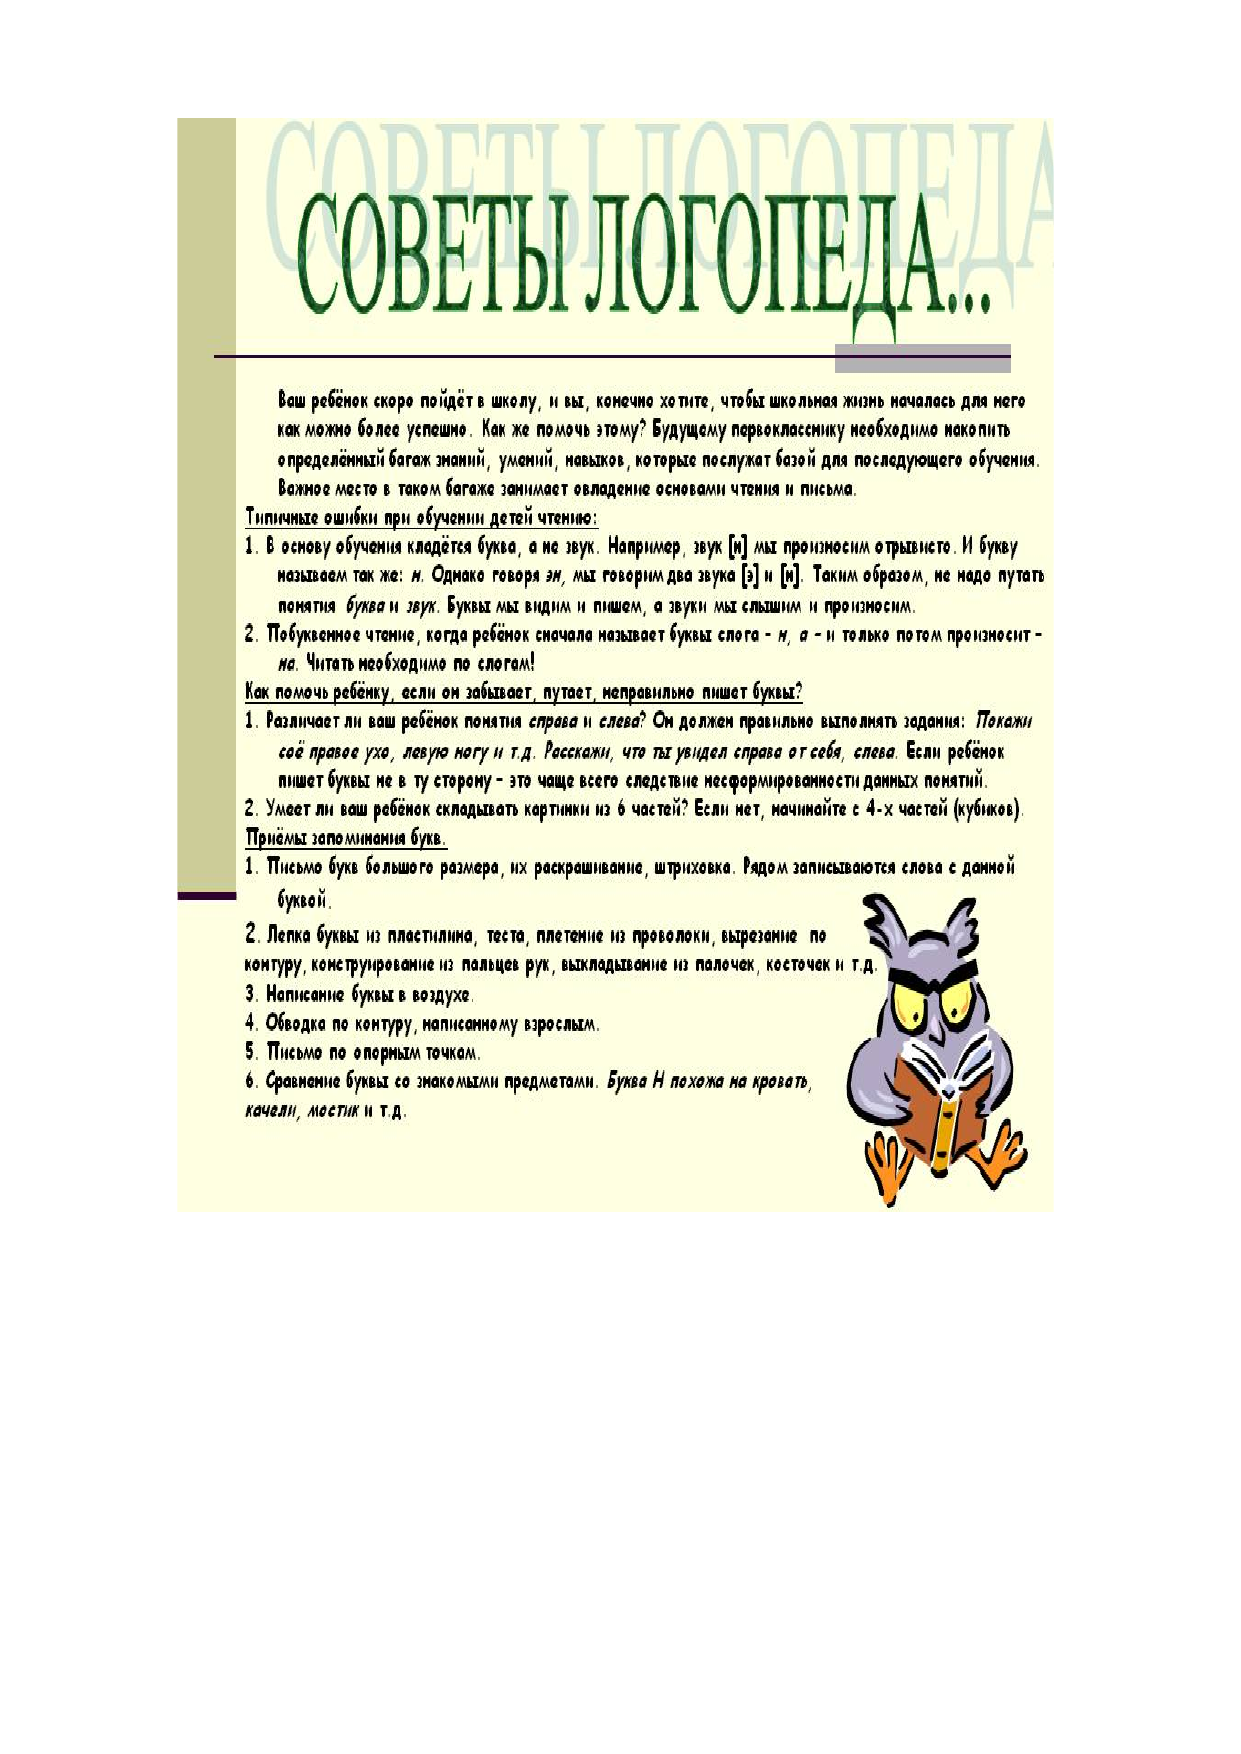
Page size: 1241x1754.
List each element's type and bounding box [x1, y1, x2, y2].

picture [177, 118, 1054, 1212]
